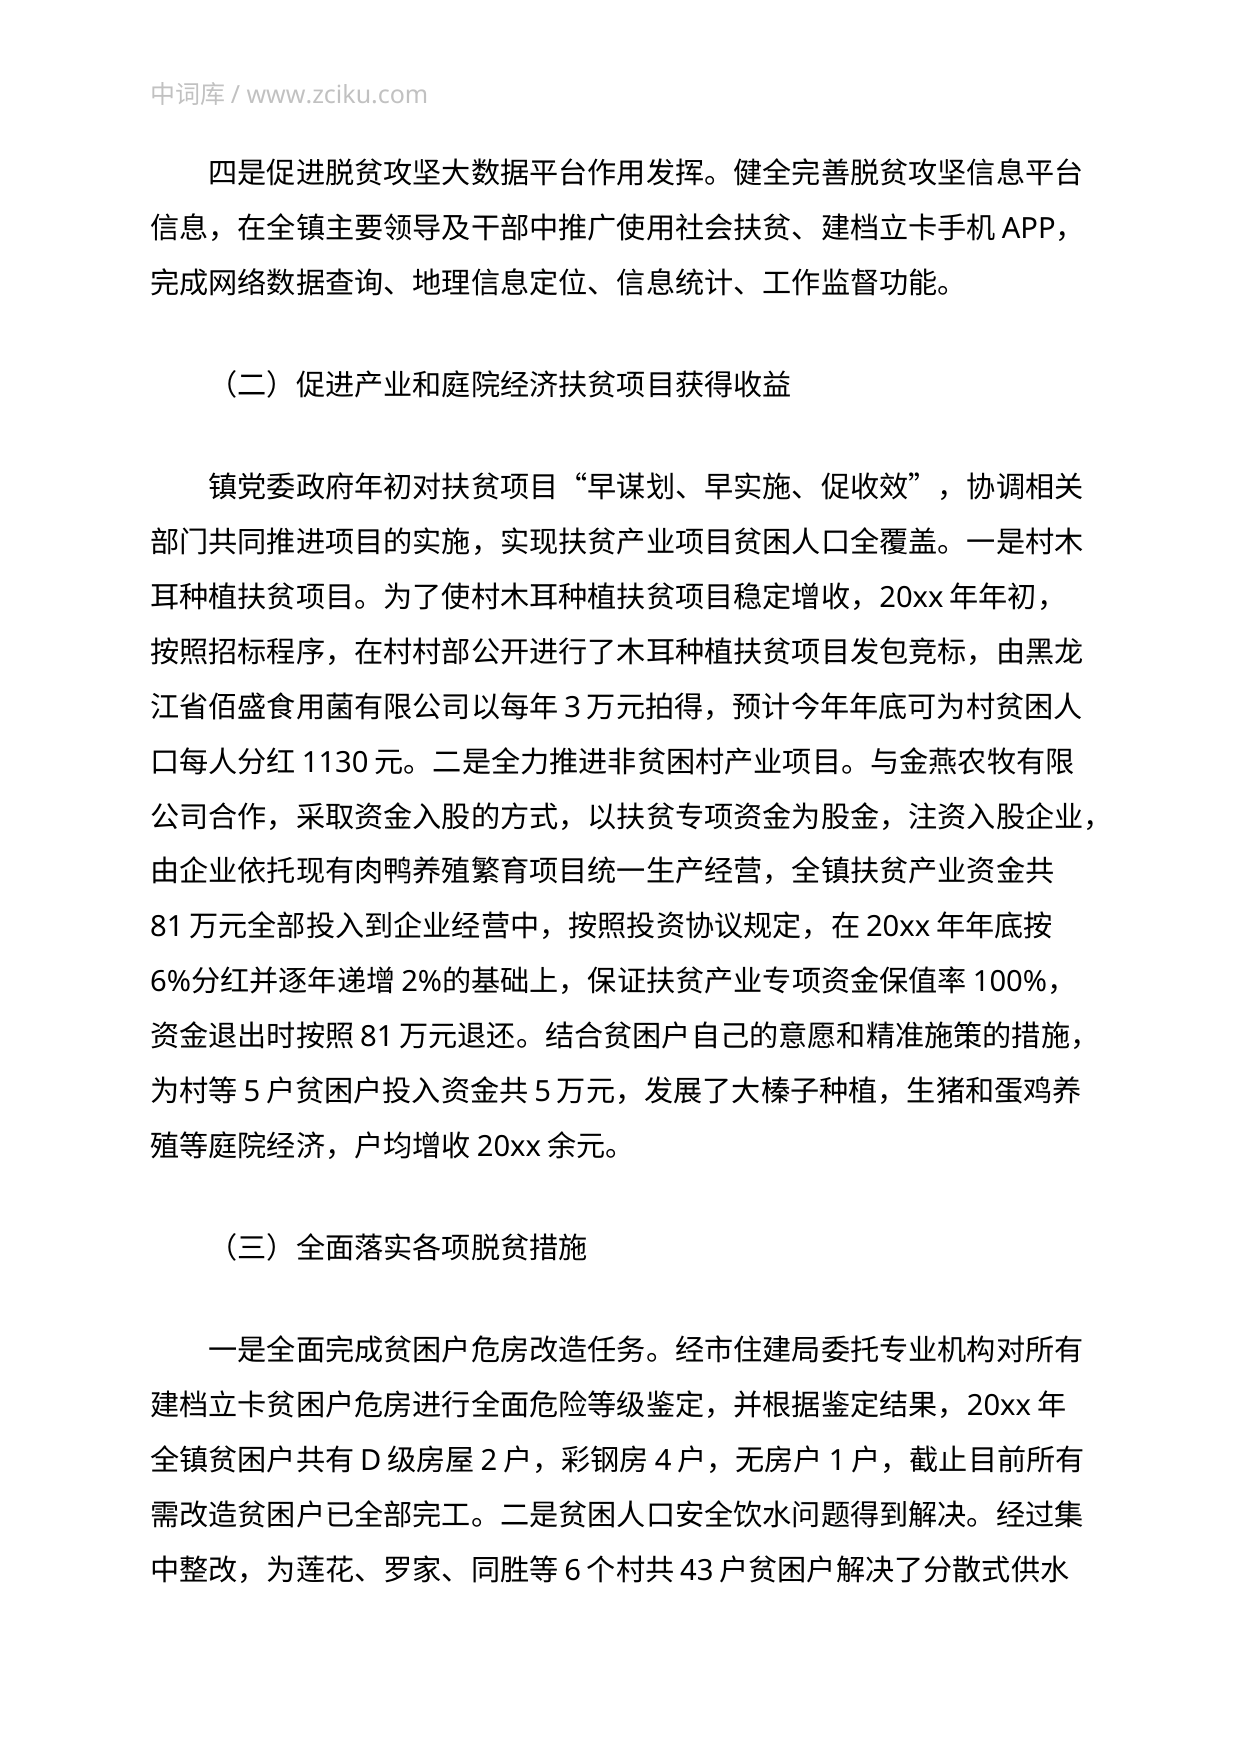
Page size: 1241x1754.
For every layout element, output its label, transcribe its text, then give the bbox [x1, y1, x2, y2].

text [150, 1327, 1090, 1589]
text （三）全面落实各项脱贫措施 [150, 1225, 1090, 1267]
text 镇党委政府年初对扶贫项目“早谋划、早实施、促收效”，协调相关部门共同推进项目的实施，实现扶贫产业项目贫困人口全覆盖。一是村木耳种植扶贫项目。为了使村木耳种植扶贫项目稳定增收，20xx年年初，按照招标程序，在村村部公开进行了木耳种植扶贫项目发包竞标，由黑龙江省佰盛食用菌有限公司以每年3万元拍得，预计今年年底可为村贫困人口每人分红1130元。二是全力推进非贫困村产业项目。与金燕农牧有限公司合作，采取资金入股的方式，以扶贫专项资金为股金，注资入股企业，由企业依托现有肉鸭养殖繁育项目统一生产经营，全镇扶贫产业资金共81万元全部投入到企业经营中，按照投资协议规定，在20xx年年底按6%分红并逐年递增2%的基础上，保证扶贫产业专项资金保值率100%，资金退出时按照81万元退还。结合贫困户自己的意愿和精准施策的措施，为村等5户贫困户投入资金共5万元，发展了大榛子种植，生猪和蛋鸡养殖等庭院经济，户均增收20xx余元。 [150, 463, 1090, 1165]
text 四是促进脱贫攻坚大数据平台作用发挥。健全完善脱贫攻坚信息平台信息，在全镇主要领导及干部中推广使用社会扶贫、建档立卡手机APP，完成网络数据查询、地理信息定位、信息统计、工作监督功能。 [150, 150, 1090, 302]
text （二）促进产业和庭院经济扶贫项目获得收益 [150, 362, 1090, 404]
